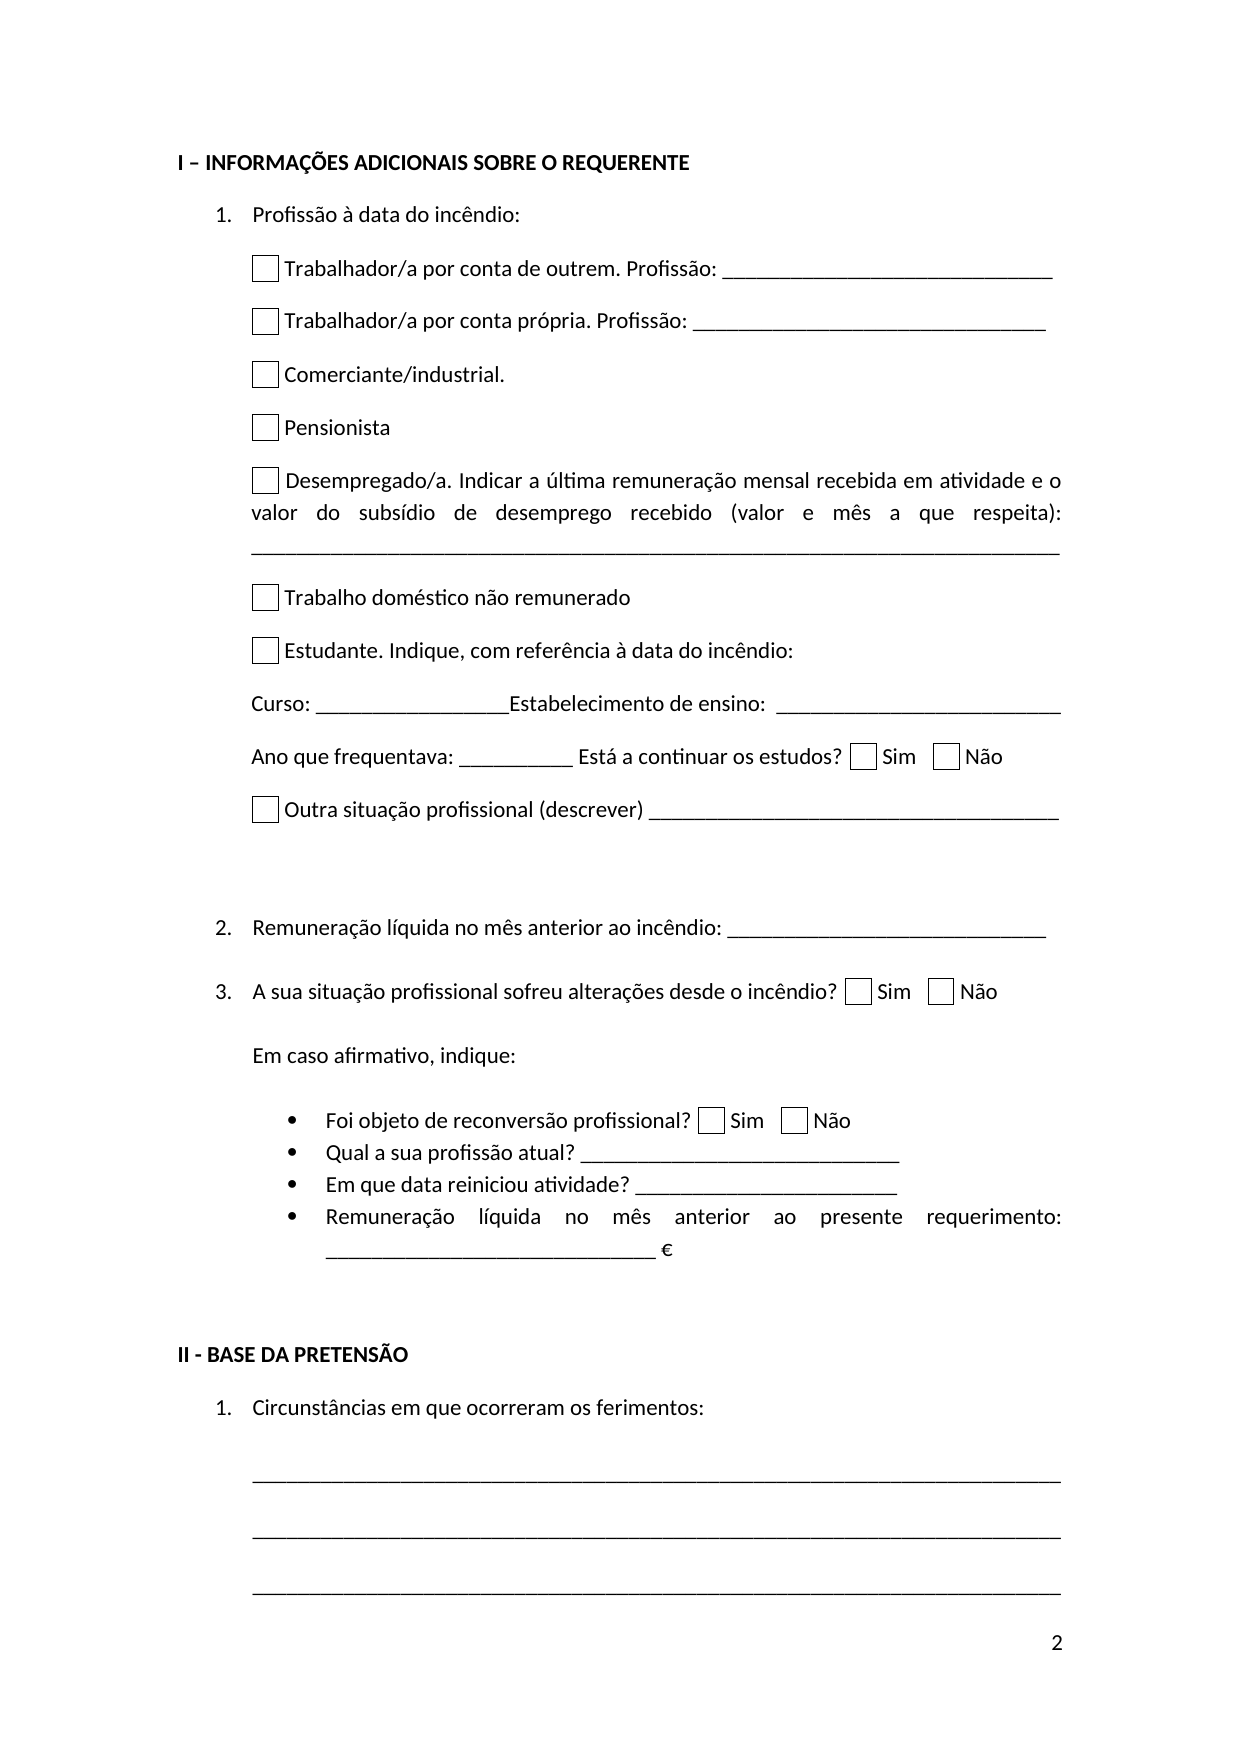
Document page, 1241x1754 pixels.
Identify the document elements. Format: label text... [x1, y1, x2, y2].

list Remuneração líquida no mês anterior ao incêndio: ____________________________ [215, 913, 1063, 941]
list Em que data reiniciou atividade? _______________________ [288, 1170, 1063, 1198]
list Foi objeto de reconversão profissional? Sim Não [288, 1106, 1063, 1134]
text I – INFORMAÇÕES ADICIONAIS SOBRE O REQUERENTE [177, 148, 1063, 176]
text Ano que frequentava: __________ Está a continuar os estudos? Sim Não [215, 742, 1063, 770]
text Trabalhador/a por conta própria. Profissão: _______________________________ [215, 307, 1063, 335]
text Curso: _________________Estabelecimento de ensino: _________________________ [215, 689, 1063, 717]
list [252, 1458, 1063, 1598]
list Em caso afirmativo, indique: [252, 1041, 1063, 1069]
text Pensionista [215, 413, 1063, 441]
text Comerciante/industrial. [215, 360, 1063, 388]
text II - BASE DA PRETENSÃO [177, 1341, 1063, 1368]
text Desempregado/a. Indicar a última remuneração mensal recebida em atividade e o valor do subsídio de desemprego recebido (valor e mês a que respeita): _______________________________________________________________________ [251, 466, 1063, 558]
text Trabalhador/a por conta de outrem. Profissão: _____________________________ [215, 254, 1063, 282]
list Qual a sua profissão atual? ____________________________ [288, 1138, 1063, 1166]
text Trabalho doméstico não remunerado [215, 583, 1063, 611]
text Outra situação profissional (descrever) ____________________________________ [215, 795, 1063, 823]
text Estudante. Indique, com referência à data do incêndio: [215, 636, 1063, 664]
list Circunstâncias em que ocorreram os ferimentos: [215, 1393, 1063, 1422]
list A sua situação profissional sofreu alterações desde o incêndio? Sim Não [215, 977, 1063, 1005]
list Profissão à data do incêndio: [215, 201, 1063, 229]
list Remuneração líquida no mês anterior ao presente requerimento: _____________________________ € [288, 1202, 1063, 1262]
